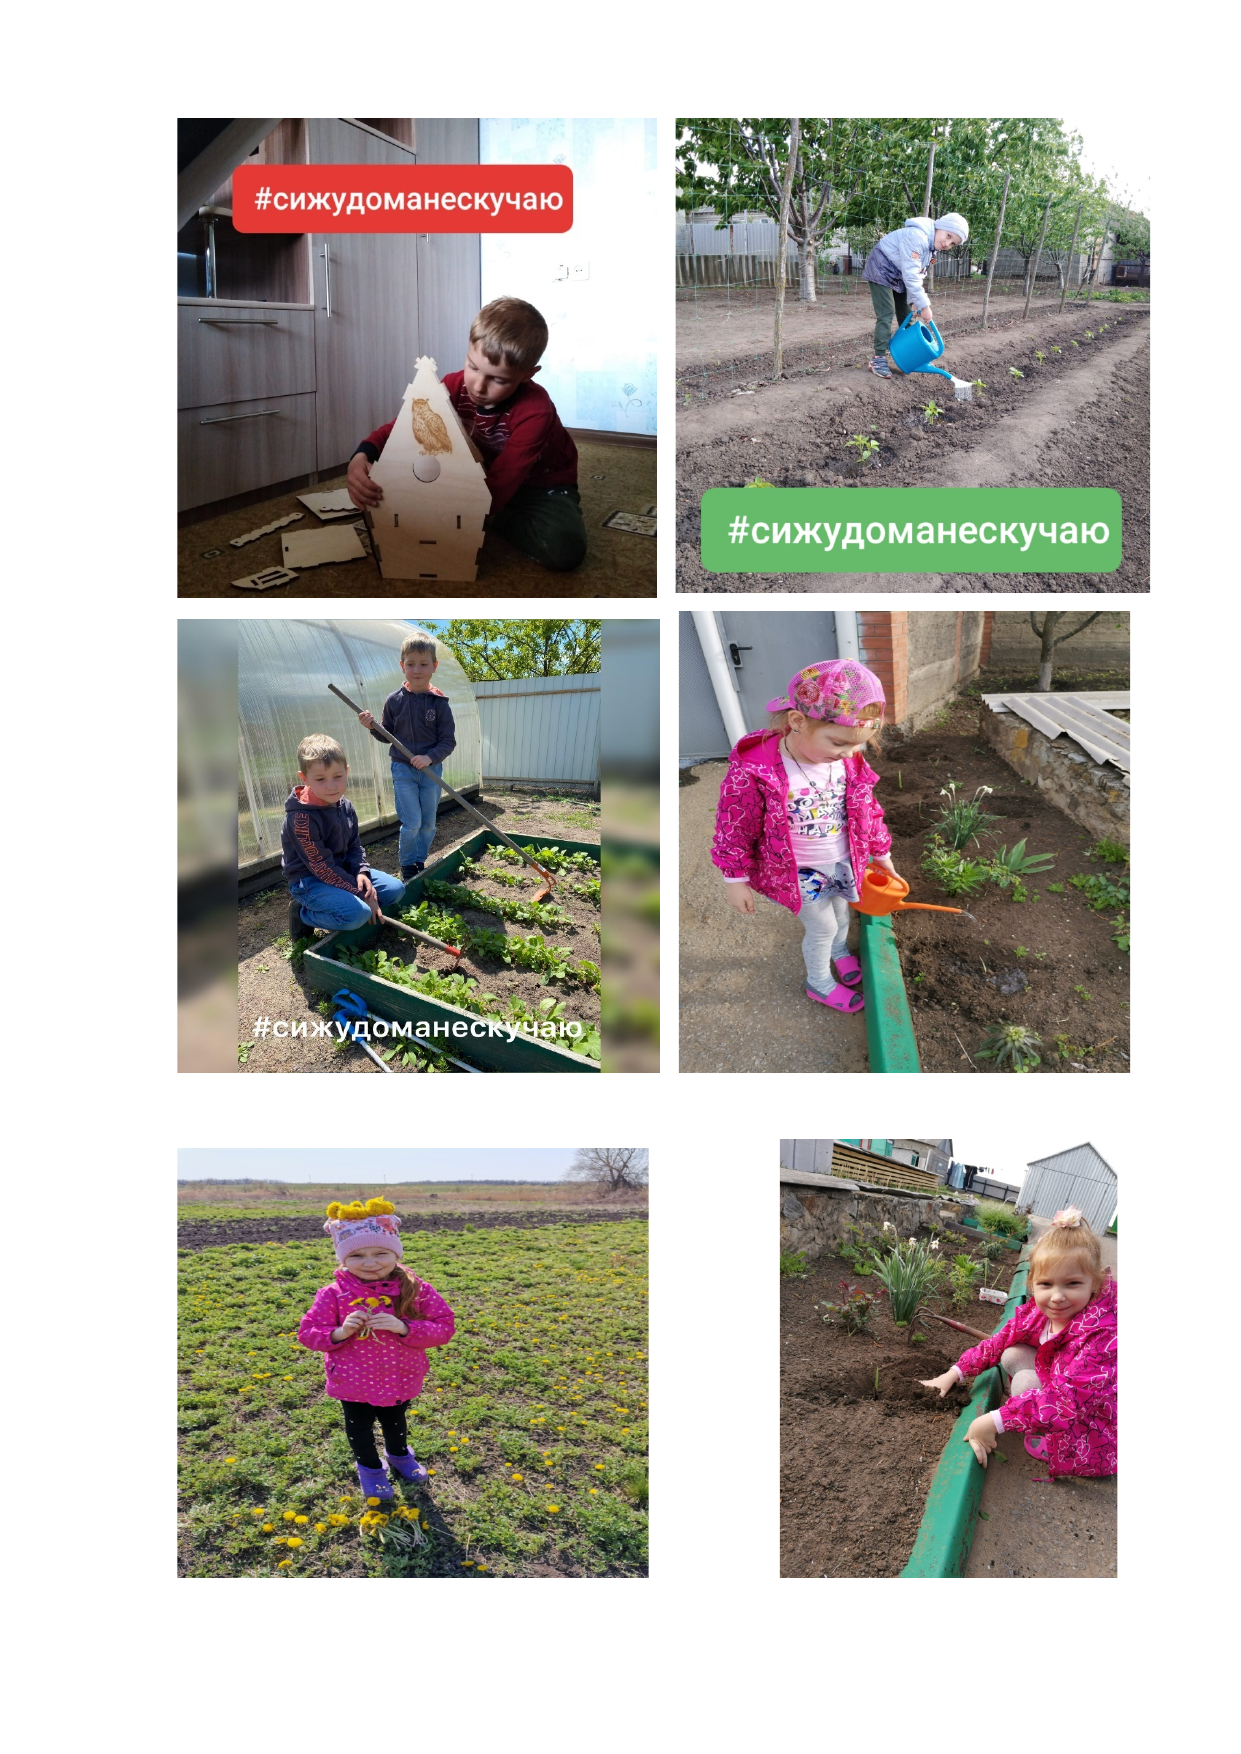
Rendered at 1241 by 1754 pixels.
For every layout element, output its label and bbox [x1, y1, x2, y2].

picture [177, 619, 660, 1073]
picture [177, 1148, 649, 1578]
picture [177, 118, 657, 598]
picture [675, 118, 1150, 593]
picture [678, 611, 1131, 1073]
picture [779, 1139, 1118, 1578]
